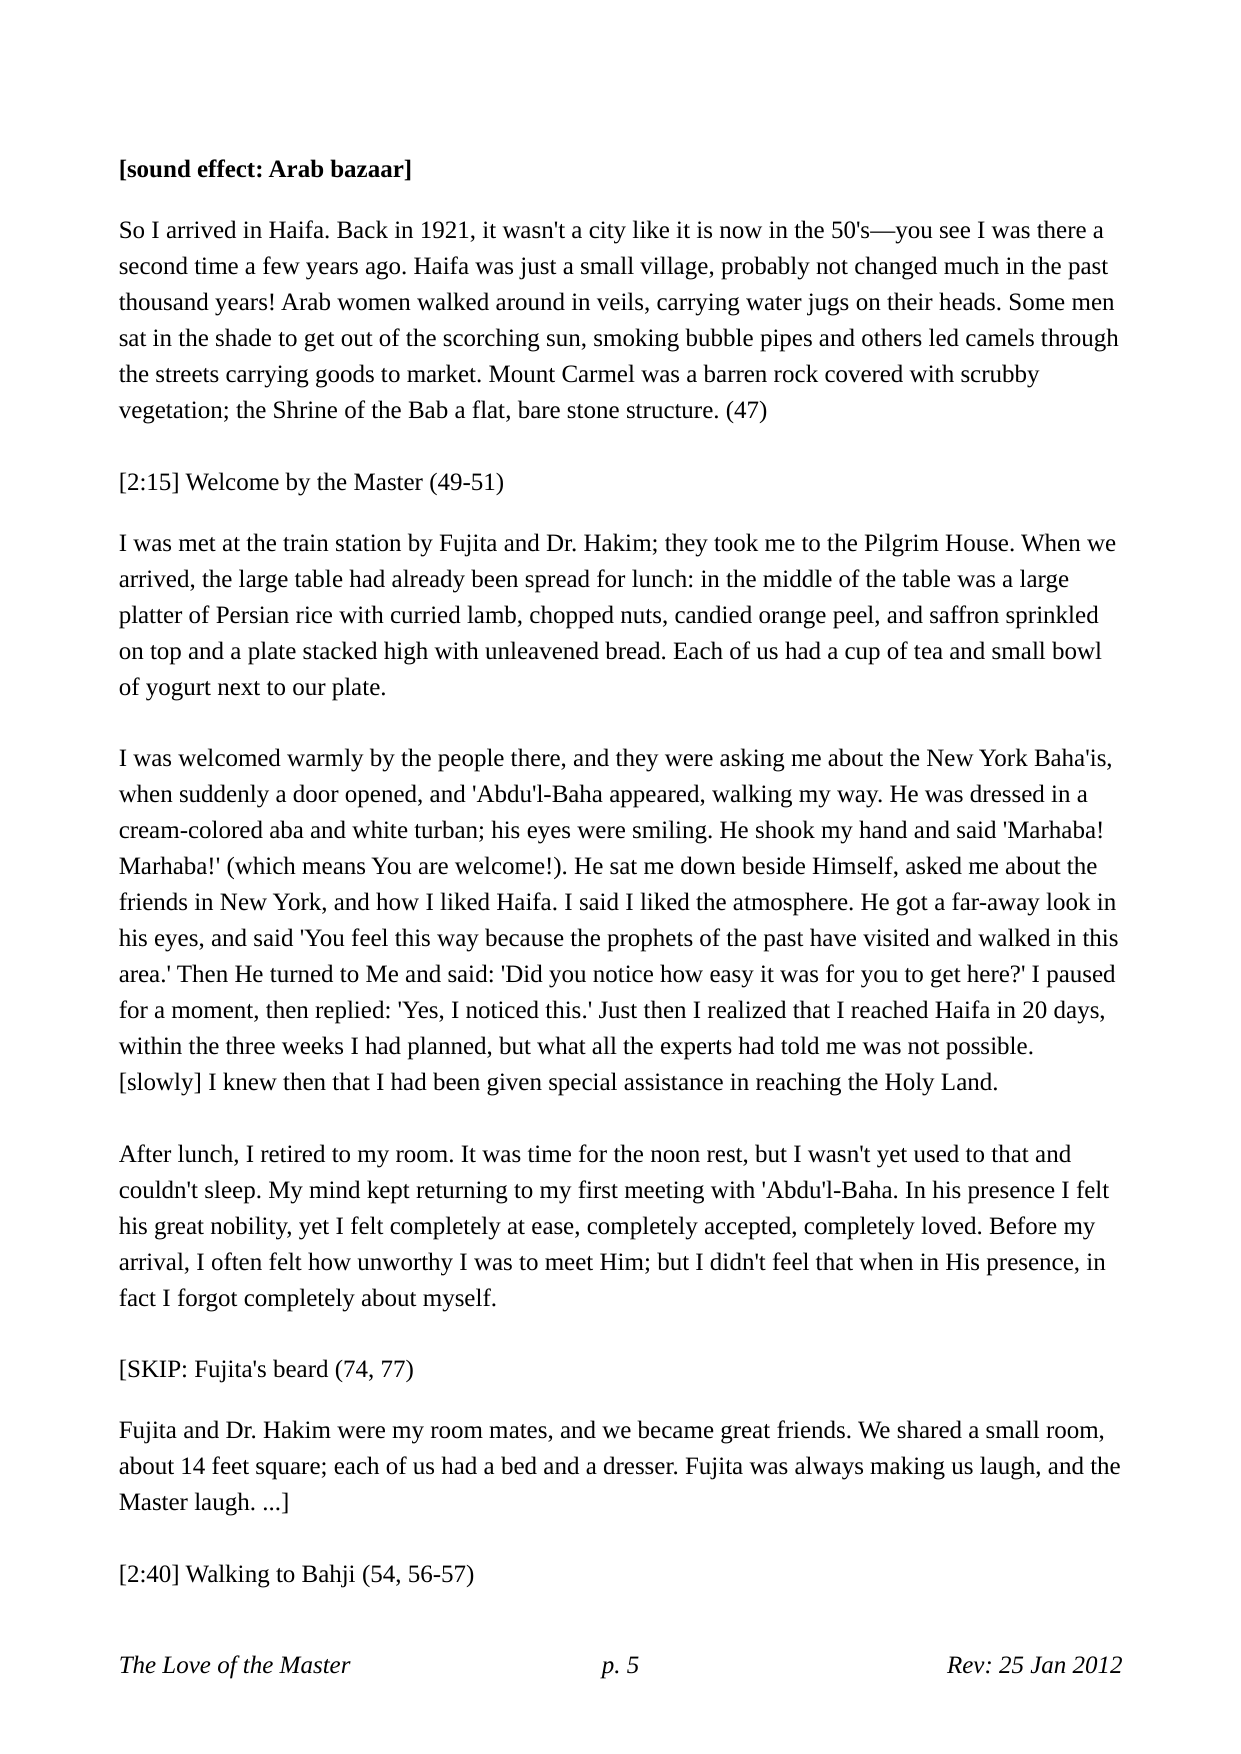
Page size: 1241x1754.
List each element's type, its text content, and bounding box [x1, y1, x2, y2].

text Fujita and Dr. Hakim were my room mates, and we became great friends. We shared a small room, about 14 feet square; each of us had a bed and a dresser. Fujita was always making us laugh, and the Master laugh. ...] [118, 1415, 1122, 1516]
text I was welcomed warmly by the people there, and they were asking me about the New York Baha'is, when suddenly a door opened, and 'Abdu'l-Baha appeared, walking my way. He was dressed in a cream-colored aba and white turban; his eyes were smiling. He shook my hand and said 'Marhaba! Marhaba!' (which means You are welcome!). He sat me down beside Himself, asked me about the friends in New York, and how I liked Haifa. I said I liked the atmosphere. He got a far-away look in his eyes, and said 'You feel this way because the prophets of the past have visited and walked in this area.' Then He turned to Me and said: 'Did you notice how easy it was for you to get here?' I paused for a moment, then replied: 'Yes, I noticed this.' Just then I realized that I reached Haifa in 20 days, within the three weeks I had planned, but what all the experts had told me was not possible. [slowly] I knew then that I had been given special assistance in reaching the Holy Land. [118, 743, 1122, 1096]
text I was met at the train station by Fujita and Dr. Hakim; they took me to the Pilgrim House. When we arrived, the large table had already been spread for lunch: in the middle of the table was a large platter of Persian rice with curried lamb, chopped nuts, candied orange peel, and saffron sprinkled on top and a plate stacked high with unleavened bread. Each of us had a cup of tea and small bowl of yogurt next to our plate. [118, 528, 1122, 700]
text [SKIP: Fujita's beard (74, 77) [118, 1354, 1122, 1383]
text [2:15] Welcome by the Master (49-51) [118, 467, 1122, 496]
text [2:40] Walking to Bahji (54, 56-57) [118, 1559, 1122, 1588]
text So I arrived in Haifa. Back in 1921, it wasn't a city like it is now in the 50's—you see I was there a second time a few years ago. Haifa was just a small village, probably not changed much in the past thousand years! Arab women walked around in veils, carrying water jugs on their heads. Some men sat in the shade to get out of the scorching sun, smoking bubble pipes and others led camels through the streets carrying goods to market. Mount Carmel was a barren rock covered with scrubby vegetation; the Shrine of the Bab a flat, bare stone structure. (47) [118, 215, 1122, 424]
text After lunch, I retired to my room. It was time for the noon rest, but I wasn't yet used to that and couldn't sleep. My mind kept returning to my first meeting with 'Abdu'l-Baha. In his presence I felt his great nobility, yet I felt completely at ease, completely accepted, completely loved. Before my arrival, I often felt how unworthy I was to meet Him; but I didn't feel that when in His presence, in fact I forgot completely about myself. [118, 1139, 1122, 1311]
text [sound effect: Arab bazaar] [118, 154, 1122, 183]
